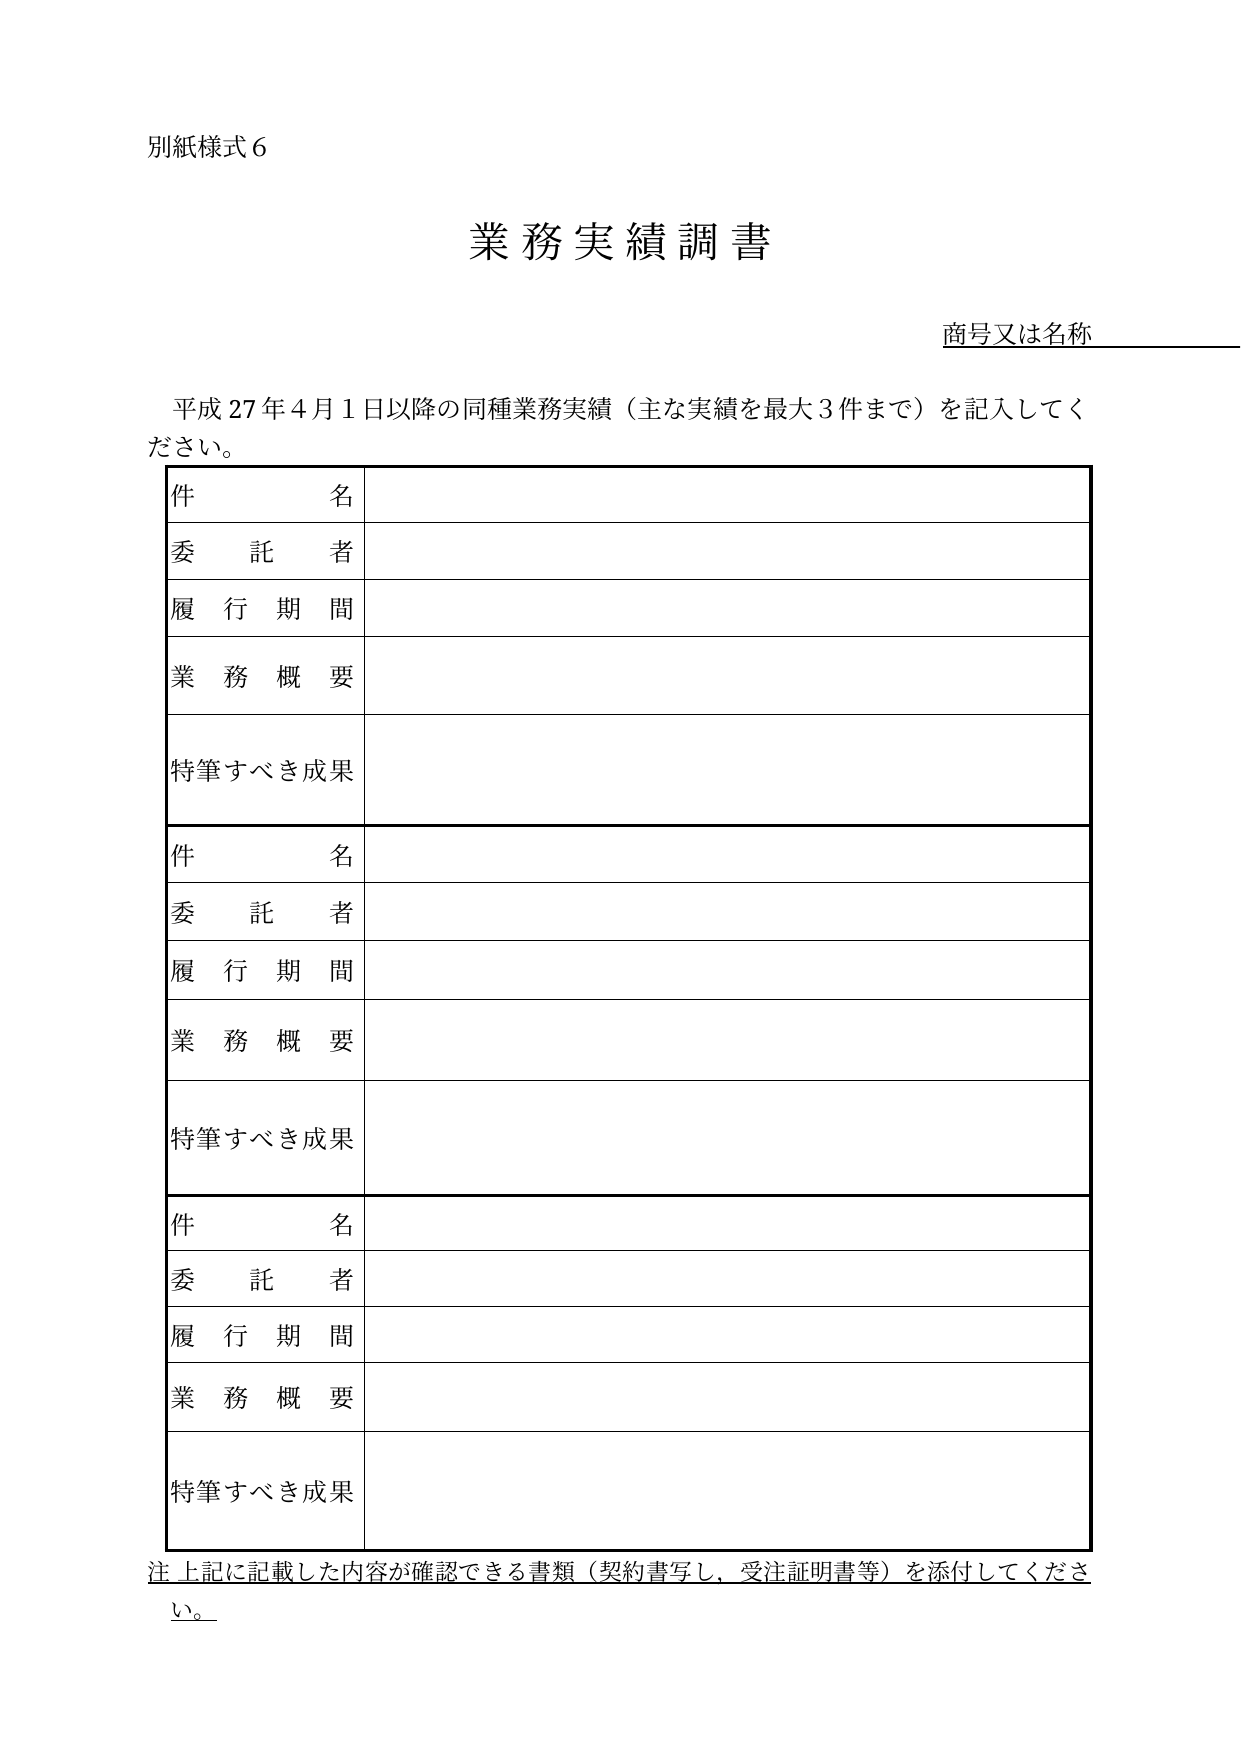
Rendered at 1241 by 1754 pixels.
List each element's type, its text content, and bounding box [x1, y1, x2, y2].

table_cell [365, 941, 1089, 998]
text 商号又は名称 [148, 314, 1092, 352]
table_cell 委託者 [168, 523, 364, 579]
table_cell [365, 523, 1089, 579]
table_header 件 名 [168, 468, 364, 522]
text 平成27年４月１日以降の同種業務実績（主な実績を最大３件まで）を記入してください。 [148, 389, 1092, 464]
table_cell [365, 637, 1089, 714]
table_cell 委託者 [168, 883, 364, 940]
table_cell 履行期間 [168, 580, 364, 636]
text 業 務 実 績 調 書 [148, 202, 1092, 277]
table_cell [365, 1197, 1089, 1250]
table_cell 件名 [168, 1197, 364, 1250]
table_cell [365, 580, 1089, 636]
table_cell [365, 1307, 1089, 1362]
table_cell 履行期間 [168, 941, 364, 998]
text 注 上記に記載した内容が確認できる書類（契約書写し，受注証明書等）を添付してください。 [148, 1552, 1092, 1627]
table_cell [365, 1363, 1089, 1431]
table_cell 業務概要 [168, 637, 364, 714]
table_cell 業務概要 [168, 1363, 364, 1431]
table_cell 特筆すべき成果 [168, 715, 364, 824]
table_cell 特筆すべき成果 [168, 1432, 364, 1549]
table_cell [365, 883, 1089, 940]
table_cell 履行期間 [168, 1307, 364, 1362]
table_cell [365, 1081, 1089, 1194]
table_cell [365, 827, 1089, 882]
table_header [365, 468, 1089, 522]
table_cell [365, 1000, 1089, 1080]
table_cell 業務概要 [168, 1000, 364, 1080]
table_cell [365, 1251, 1089, 1306]
table_cell 委託者 [168, 1251, 364, 1306]
table_cell [365, 715, 1089, 824]
text 別紙様式６ [148, 127, 1092, 164]
table_cell 特筆すべき成果 [168, 1081, 364, 1194]
table_cell [365, 1432, 1089, 1549]
table_cell 件 名 [168, 827, 364, 882]
